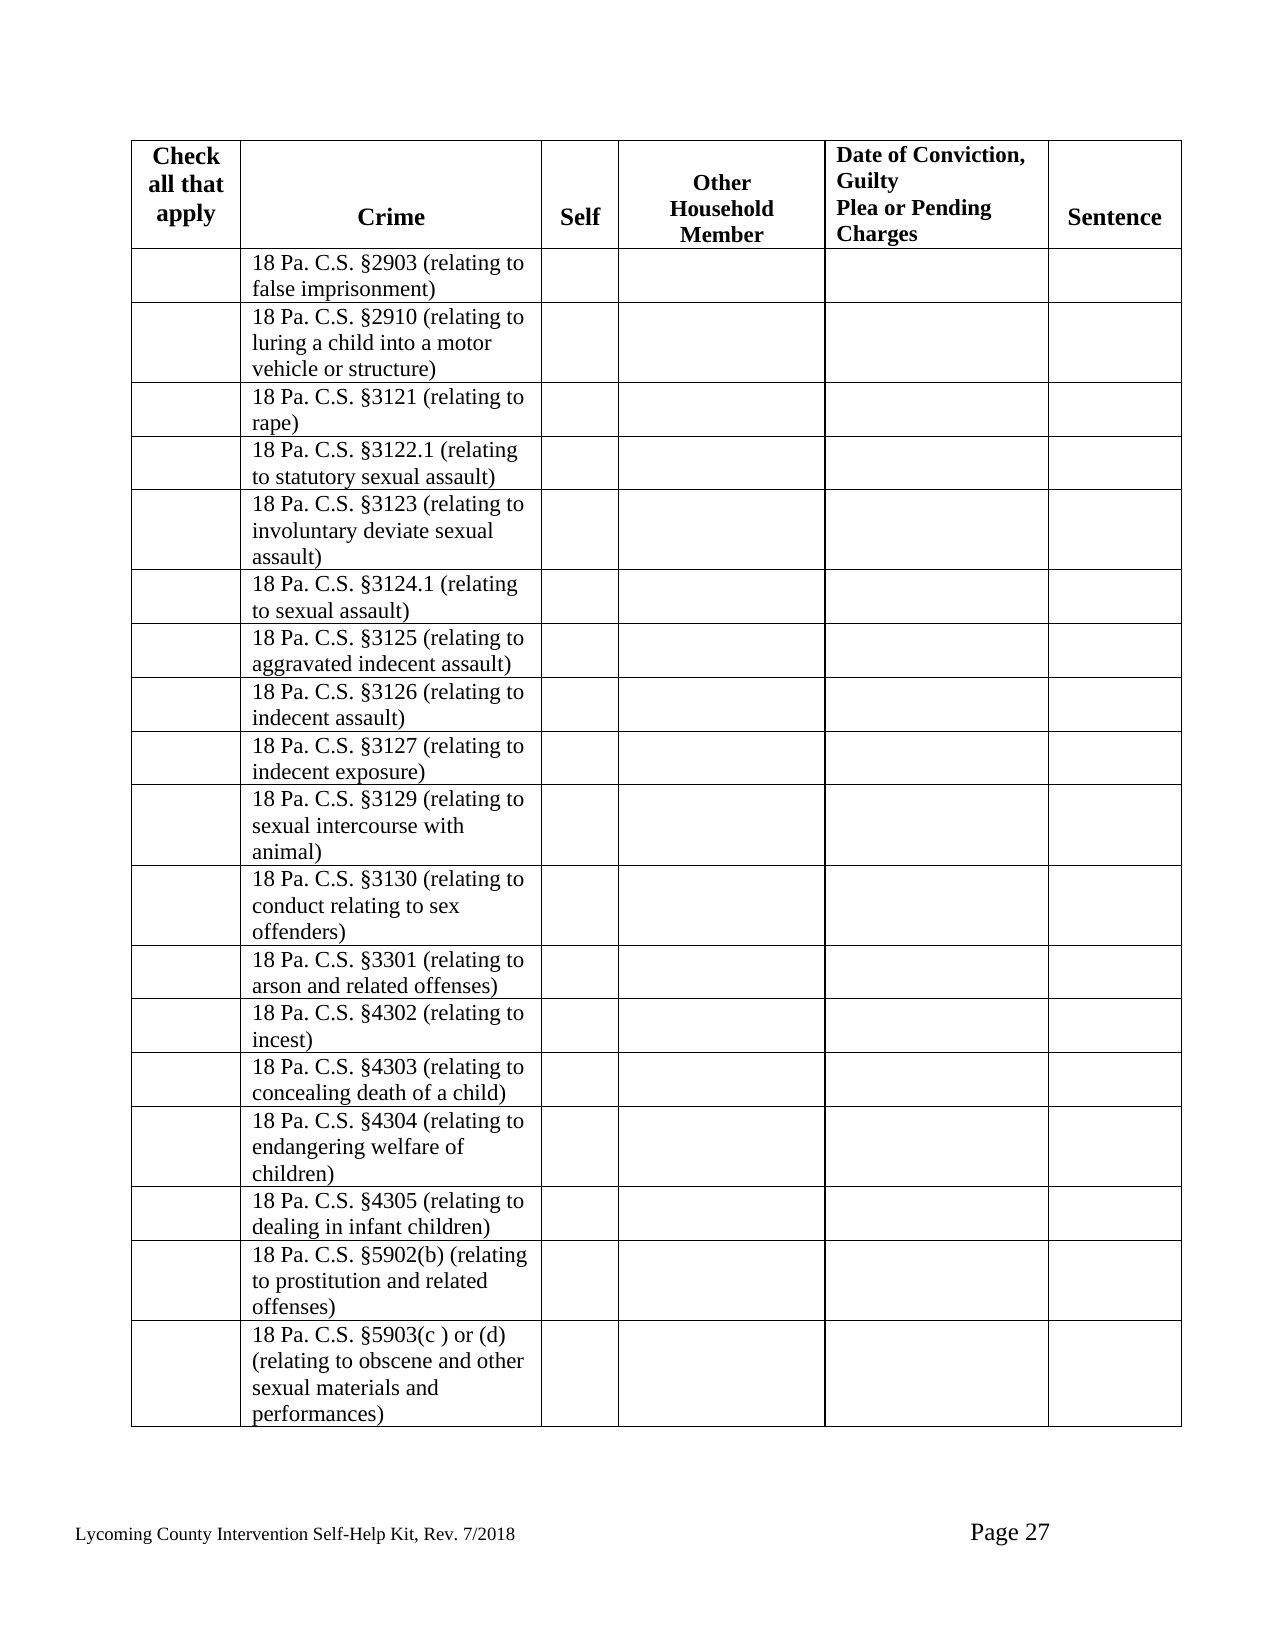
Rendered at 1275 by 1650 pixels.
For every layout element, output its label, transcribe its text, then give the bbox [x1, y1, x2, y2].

table_cell [619, 383, 824, 436]
table_cell 18 Pa. C.S. §4303 (relating to concealing death of a child) [241, 1053, 541, 1106]
table_cell [542, 490, 618, 569]
table_header Crime [241, 141, 541, 248]
table_cell [542, 1187, 618, 1240]
table_cell [826, 1053, 1048, 1106]
table_cell [542, 437, 618, 489]
table_cell [619, 999, 824, 1052]
table_cell [619, 249, 824, 302]
table_header Other Household Member [619, 141, 824, 248]
table_cell [826, 437, 1048, 489]
table_cell [132, 1187, 240, 1240]
table_cell [1049, 678, 1181, 731]
table_header Date of Conviction, Guilty Plea or Pending Charges [826, 141, 1048, 248]
table_cell [132, 490, 240, 569]
table_cell [619, 732, 824, 784]
table_cell 18 Pa. C.S. §5903(c ) or (d) (relating to obscene and other sexual materials and performances) [241, 1321, 541, 1426]
table_cell [826, 785, 1048, 864]
table_cell [1049, 1053, 1181, 1106]
table_cell 18 Pa. C.S. §3126 (relating to indecent assault) [241, 678, 541, 731]
table_cell [826, 303, 1048, 382]
table_cell [619, 1187, 824, 1240]
table_cell [826, 570, 1048, 623]
table_cell 18 Pa. C.S. §3123 (relating to involuntary deviate sexual assault) [241, 490, 541, 569]
table_cell [132, 437, 240, 489]
table_cell [542, 866, 618, 944]
table_cell [132, 570, 240, 623]
table_cell [619, 303, 824, 382]
table_cell [132, 678, 240, 731]
table_cell [826, 678, 1048, 731]
table_cell [132, 1107, 240, 1186]
table_cell 18 Pa. C.S. §5902(b) (relating to prostitution and related offenses) [241, 1241, 541, 1320]
table_cell [826, 1187, 1048, 1240]
table_cell [132, 946, 240, 998]
table_cell 18 Pa. C.S. §2903 (relating to false imprisonment) [241, 249, 541, 302]
table_cell [132, 732, 240, 784]
table_cell [619, 946, 824, 998]
table_cell [619, 1107, 824, 1186]
table_cell [826, 1241, 1048, 1320]
table_cell 18 Pa. C.S. §3129 (relating to sexual intercourse with animal) [241, 785, 541, 864]
table_header Check all that apply [132, 141, 240, 248]
table_cell 18 Pa. C.S. §3301 (relating to arson and related offenses) [241, 946, 541, 998]
table_cell [542, 249, 618, 302]
table_cell [1049, 732, 1181, 784]
table_cell [1049, 866, 1181, 944]
table_cell [542, 999, 618, 1052]
table_cell [132, 383, 240, 436]
table_cell [542, 946, 618, 998]
table_cell [619, 785, 824, 864]
table_cell [542, 303, 618, 382]
table_cell [826, 946, 1048, 998]
table_cell [132, 1053, 240, 1106]
table_cell 18 Pa. C.S. §3127 (relating to indecent exposure) [241, 732, 541, 784]
table_cell [542, 785, 618, 864]
table_cell [132, 624, 240, 677]
table_cell [132, 1241, 240, 1320]
table_cell [132, 1321, 240, 1426]
table_cell [619, 570, 824, 623]
table_cell [1049, 999, 1181, 1052]
table_cell [542, 570, 618, 623]
table_cell [1049, 437, 1181, 489]
table_cell 18 Pa. C.S. §4305 (relating to dealing in infant children) [241, 1187, 541, 1240]
table_cell [1049, 249, 1181, 302]
table_cell [1049, 1107, 1181, 1186]
table_cell [542, 1107, 618, 1186]
table_cell [619, 678, 824, 731]
table_cell [1049, 946, 1181, 998]
table_cell 18 Pa. C.S. §3124.1 (relating to sexual assault) [241, 570, 541, 623]
table_cell [826, 624, 1048, 677]
table_cell [1049, 1321, 1181, 1426]
table_cell [1049, 785, 1181, 864]
table_cell [619, 624, 824, 677]
table_cell 18 Pa. C.S. §3122.1 (relating to statutory sexual assault) [241, 437, 541, 489]
table_cell [619, 1053, 824, 1106]
table_cell 18 Pa. C.S. §2910 (relating to luring a child into a motor vehicle or structure) [241, 303, 541, 382]
table_cell 18 Pa. C.S. §3130 (relating to conduct relating to sex offenders) [241, 866, 541, 944]
table_cell [1049, 383, 1181, 436]
table_cell [1049, 624, 1181, 677]
table_cell [1049, 303, 1181, 382]
table_cell [542, 383, 618, 436]
table_cell [826, 490, 1048, 569]
table_cell [619, 1241, 824, 1320]
table_cell [826, 866, 1048, 944]
table_cell [619, 437, 824, 489]
table_cell [542, 1053, 618, 1106]
table_cell [826, 1321, 1048, 1426]
table_cell [1049, 1187, 1181, 1240]
table_cell [132, 249, 240, 302]
table_cell 18 Pa. C.S. §4304 (relating to endangering welfare of children) [241, 1107, 541, 1186]
table_cell 18 Pa. C.S. §3121 (relating to rape) [241, 383, 541, 436]
table_header Self [542, 141, 618, 248]
table_cell [826, 999, 1048, 1052]
table_cell [826, 1107, 1048, 1186]
table_cell [542, 1241, 618, 1320]
table_cell 18 Pa. C.S. §3125 (relating to aggravated indecent assault) [241, 624, 541, 677]
table_cell [542, 732, 618, 784]
table_cell [1049, 490, 1181, 569]
table_cell [1049, 1241, 1181, 1320]
table_cell [132, 999, 240, 1052]
table_cell [542, 1321, 618, 1426]
table_cell [619, 490, 824, 569]
table_cell [826, 732, 1048, 784]
table_cell [619, 866, 824, 944]
table_cell [132, 866, 240, 944]
table_cell [542, 678, 618, 731]
table_cell [826, 383, 1048, 436]
table_cell [826, 249, 1048, 302]
table_cell [619, 1321, 824, 1426]
table_cell 18 Pa. C.S. §4302 (relating to incest) [241, 999, 541, 1052]
table_cell [132, 303, 240, 382]
table_header Sentence [1049, 141, 1181, 248]
table_cell [542, 624, 618, 677]
table_cell [1049, 570, 1181, 623]
table_cell [132, 785, 240, 864]
